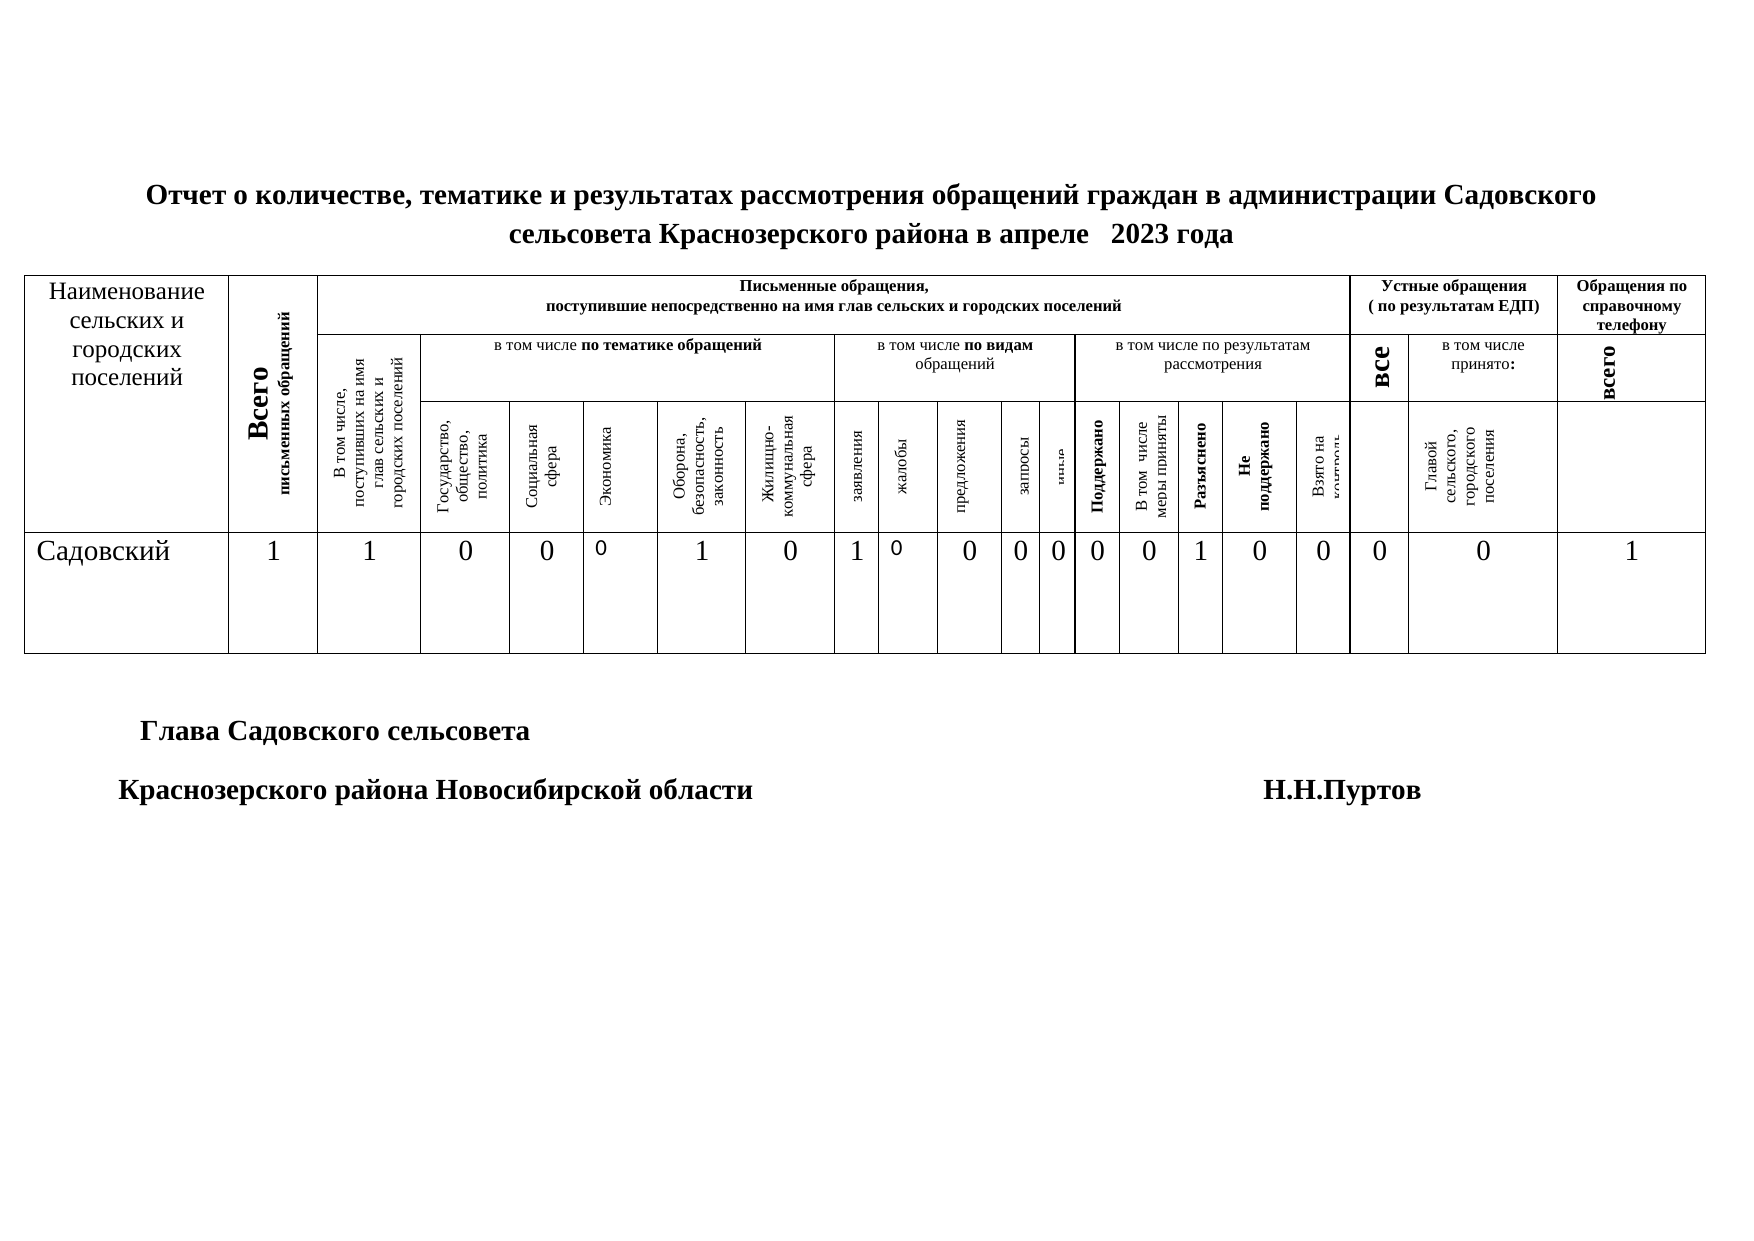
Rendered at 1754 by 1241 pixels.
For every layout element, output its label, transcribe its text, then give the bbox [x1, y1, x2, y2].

table_cell 1 [1179, 533, 1222, 652]
table_cell В том числе меры приняты [1120, 402, 1178, 532]
table_cell жалобы [879, 402, 937, 532]
table_cell Взято на контроль [1297, 402, 1349, 532]
table_header Письменные обращения, поступившие непосредственно на имя глав сельских и городских поселений [318, 276, 1349, 334]
table_cell 1 [658, 533, 745, 652]
table_cell Жилищно-коммунальная сфера [746, 402, 834, 532]
table_cell Социальная сфера [510, 402, 583, 532]
table_cell Поддержано [1076, 402, 1119, 532]
table_header Наименование сельских и городских поселений [25, 276, 228, 532]
table_cell 0 [938, 533, 1001, 652]
table_cell 0 [1223, 533, 1296, 652]
table_cell 1 [835, 533, 878, 652]
table_cell [1558, 402, 1705, 532]
table_cell Государство, общество, политика [421, 402, 509, 532]
table_cell 0 [510, 533, 583, 652]
table_cell всего [1558, 335, 1705, 401]
table_cell 0 [421, 533, 509, 652]
table_cell [1351, 402, 1408, 532]
text Отчет о количестве, тематике и результатах рассмотрения обращений граждан в администрации Садовского сельсовета Краснозерского района в апреле 2023 года [118, 177, 1624, 249]
table_cell 0 [1297, 533, 1349, 652]
table_cell 0 [584, 533, 657, 652]
table_cell Оборона, безопасность, законность [658, 402, 745, 532]
table_cell Не поддержано [1223, 402, 1296, 532]
table_cell Разъяснено [1179, 402, 1222, 532]
table_cell 0 [1351, 533, 1408, 652]
table_cell иные [1040, 402, 1074, 532]
table_cell предложения [938, 402, 1001, 532]
table_cell в том числе по видам обращений [835, 335, 1074, 401]
table_cell всего [1351, 335, 1408, 401]
table_cell 0 [1040, 533, 1074, 652]
table_cell 0 [746, 533, 834, 652]
table_cell 0 [1120, 533, 1178, 652]
table_cell Экономика [584, 402, 657, 532]
table_header Устные обращения ( по результатам ЕДП) [1351, 276, 1557, 334]
table_cell Главой сельского, городского поселения [1409, 402, 1557, 532]
table_cell в том числе по тематике обращений [421, 335, 834, 401]
table_cell 1 [318, 533, 420, 652]
table_cell запросы [1002, 402, 1039, 532]
table_cell 0 [1076, 533, 1119, 652]
table_cell В том числе, поступивших на имя глав сельских и городских поселений [318, 335, 420, 532]
text Краснозерского района Новосибирской области Н.Н.Пуртов [118, 772, 1624, 806]
table_cell 1 [1558, 533, 1705, 652]
text Глава Садовского сельсовета [118, 713, 1624, 746]
table_cell 0 [1409, 533, 1557, 652]
table_cell в том числе по результатам рассмотрения [1076, 335, 1349, 401]
table_header Обращения по справочному телефону [1558, 276, 1705, 334]
table_cell в том числе принято: [1409, 335, 1557, 401]
table_cell Садовский [25, 533, 228, 652]
table_cell 0 [1002, 533, 1039, 652]
table_cell 0 [879, 533, 937, 652]
table_header Всего письменных обращений [229, 276, 317, 532]
table_cell 1 [229, 533, 317, 652]
table_cell заявления [835, 402, 878, 532]
